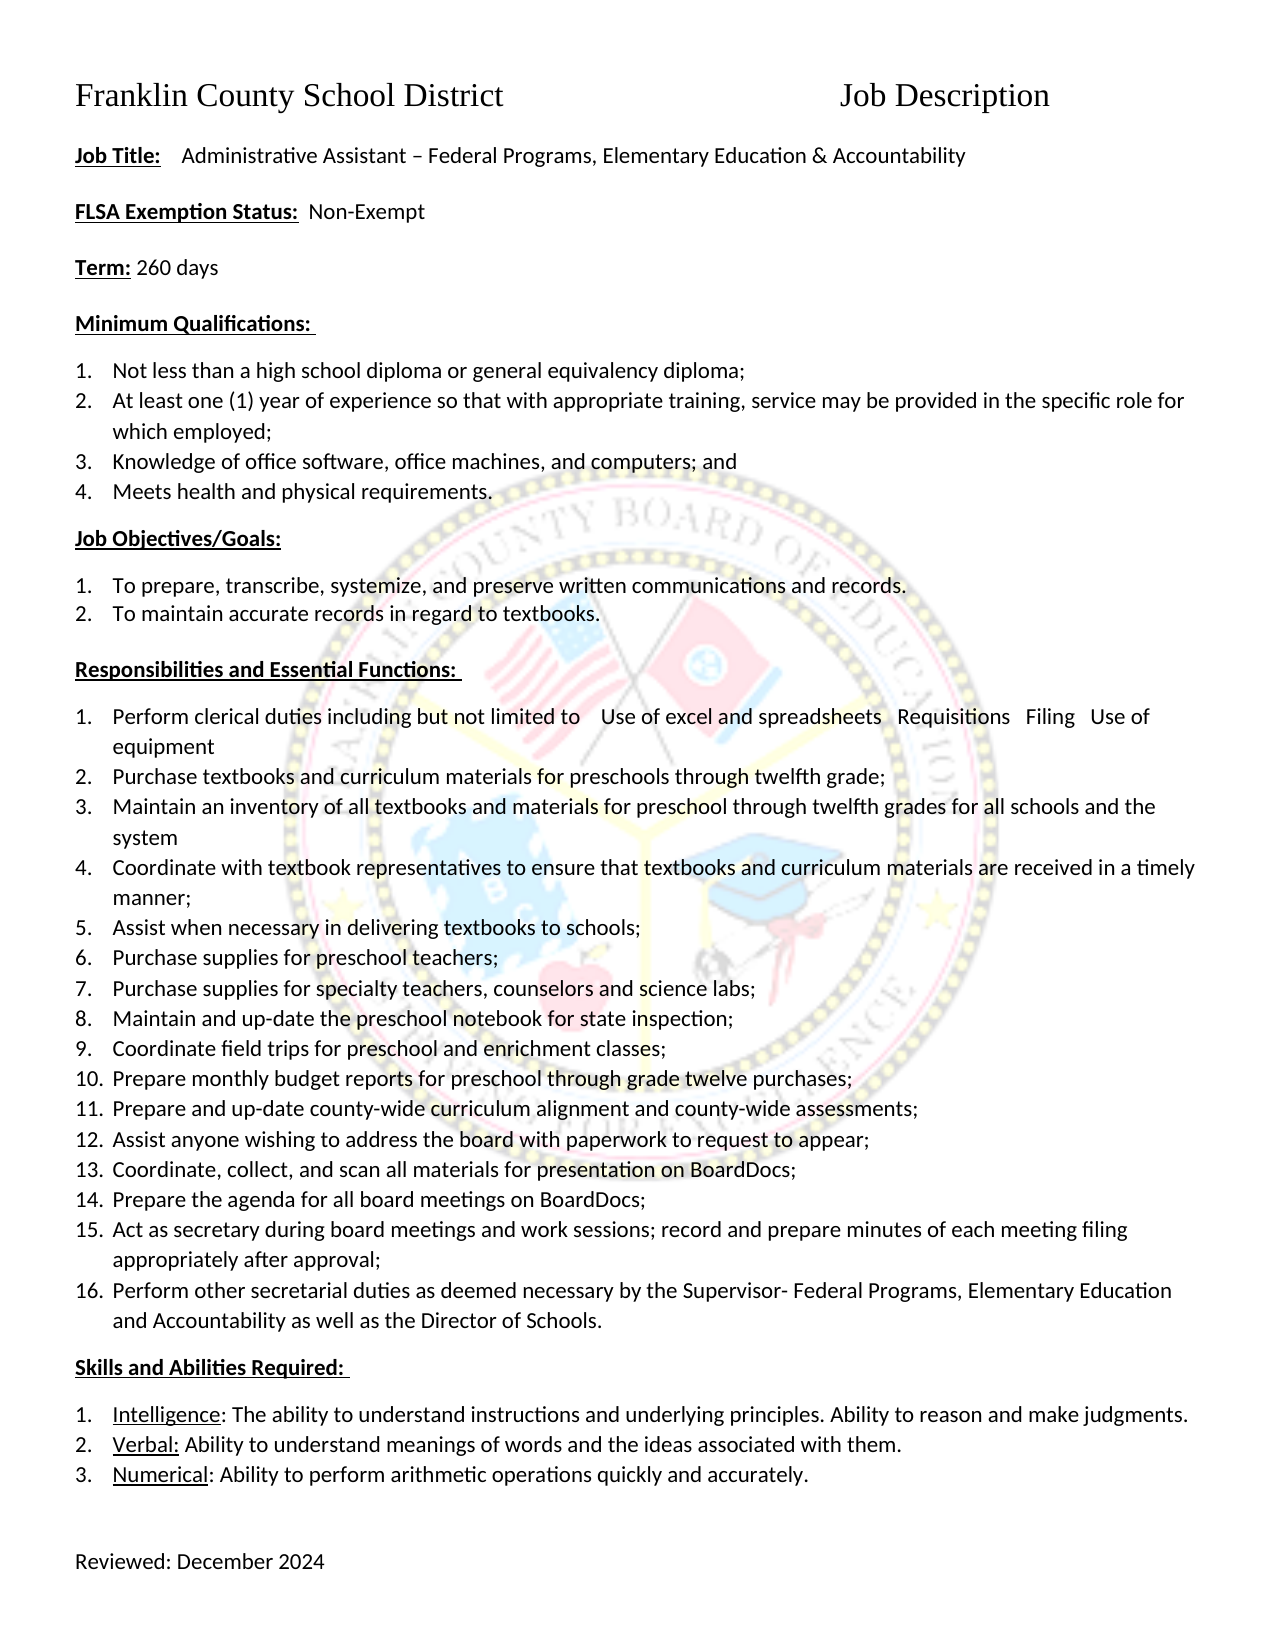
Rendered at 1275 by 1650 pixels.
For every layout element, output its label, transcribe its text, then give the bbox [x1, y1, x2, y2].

list Assist anyone wishing to address the board with paperwork to request to appear; [75, 1125, 1200, 1153]
text Job Objectives/Goals: [75, 524, 1200, 552]
list Coordinate, collect, and scan all materials for presentation on BoardDocs; [75, 1155, 1200, 1183]
list To maintain accurate records in regard to textbooks. [75, 599, 1200, 627]
text Skills and Abilities Required: [75, 1353, 1200, 1381]
list Knowledge of office software, office machines, and computers; and [75, 447, 1200, 475]
text Responsibilities and Essential Functions: [75, 655, 1200, 683]
list Purchase textbooks and curriculum materials for preschools through twelfth grade; [75, 762, 1200, 790]
list Purchase supplies for specialty teachers, counselors and science labs; [75, 974, 1200, 1002]
text FLSA Exemption Status: Non-Exempt [75, 197, 1200, 225]
list Maintain an inventory of all textbooks and materials for preschool through twelfth grades for all schools and the system [75, 792, 1200, 851]
list Prepare monthly budget reports for preschool through grade twelve purchases; [75, 1064, 1200, 1092]
list Perform clerical duties including but not limited to Use of excel and spreadsheets Requisitions Filing Use of equipment [75, 702, 1200, 760]
list Numerical: Ability to perform arithmetic operations quickly and accurately. [75, 1460, 1200, 1488]
list Coordinate with textbook representatives to ensure that textbooks and curriculum materials are received in a timely manner; [75, 853, 1200, 911]
list Meets health and physical requirements. [75, 477, 1200, 505]
text Minimum Qualifications: [75, 309, 1200, 337]
list Act as secretary during board meetings and work sessions; record and prepare minutes of each meeting filing appropriately after approval; [75, 1215, 1200, 1274]
list At least one (1) year of experience so that with appropriate training, service may be provided in the specific role for which employed; [75, 387, 1200, 445]
list Verbal: Ability to understand meanings of words and the ideas associated with them. [75, 1430, 1200, 1458]
list Maintain and up-date the preschool notebook for state inspection; [75, 1004, 1200, 1032]
list Perform other secretarial duties as deemed necessary by the Supervisor- Federal Programs, Elementary Education and Accountability as well as the Director of Schools. [75, 1276, 1200, 1334]
list Assist when necessary in delivering textbooks to schools; [75, 913, 1200, 941]
list To prepare, transcribe, systemize, and preserve written communications and records. [75, 571, 1200, 599]
list Prepare the agenda for all board meetings on BoardDocs; [75, 1185, 1200, 1213]
list Coordinate field trips for preschool and enrichment classes; [75, 1034, 1200, 1062]
text Term: 260 days [75, 253, 1200, 281]
list Purchase supplies for preschool teachers; [75, 943, 1200, 972]
list Prepare and up-date county-wide curriculum alignment and county-wide assessments; [75, 1094, 1200, 1123]
list Intelligence: The ability to understand instructions and underlying principles. Ability to reason and make judgments. [75, 1400, 1200, 1428]
text Job Title: Administrative Assistant – Federal Programs, Elementary Education & Accountability [75, 141, 1200, 169]
list Not less than a high school diploma or general equivalency diploma; [75, 356, 1200, 384]
